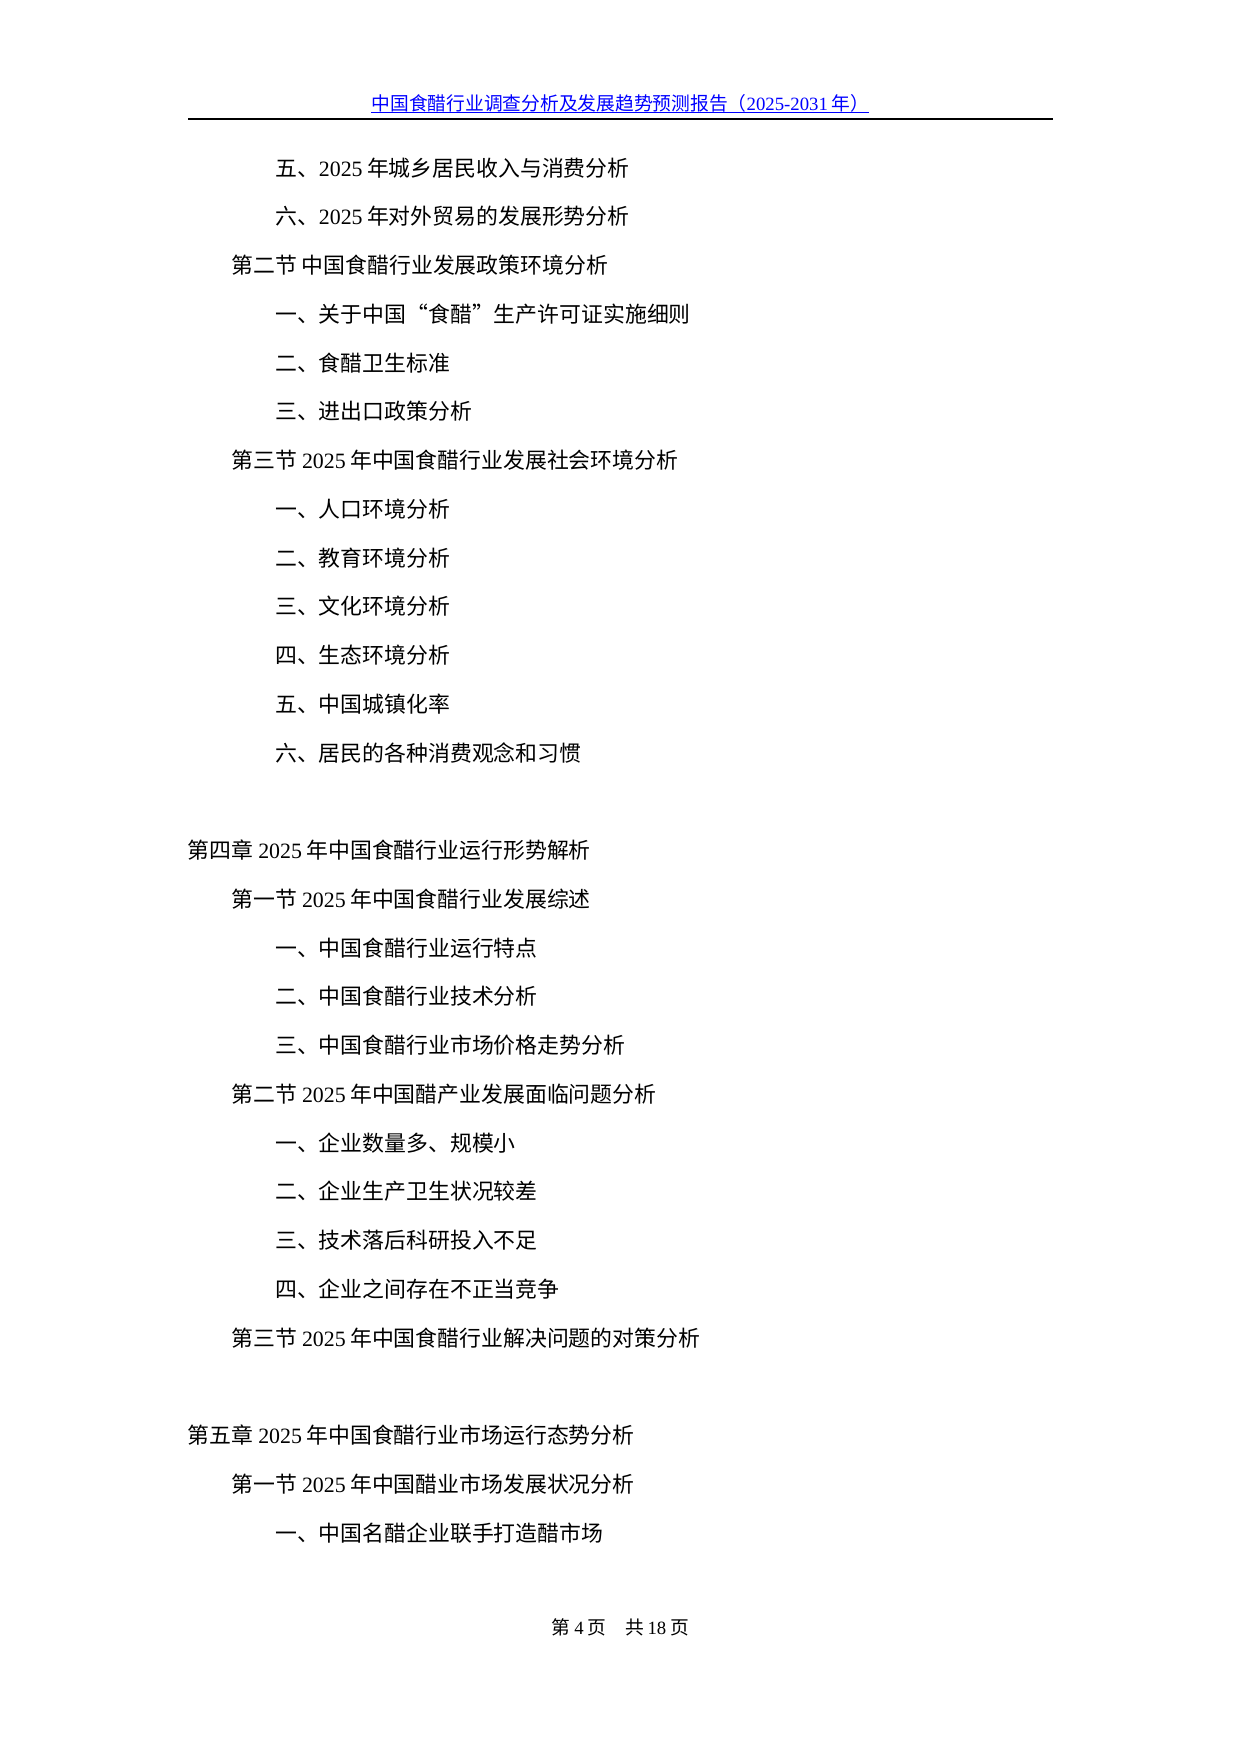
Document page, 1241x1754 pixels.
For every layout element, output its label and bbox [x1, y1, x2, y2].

text [187, 150, 1053, 1548]
